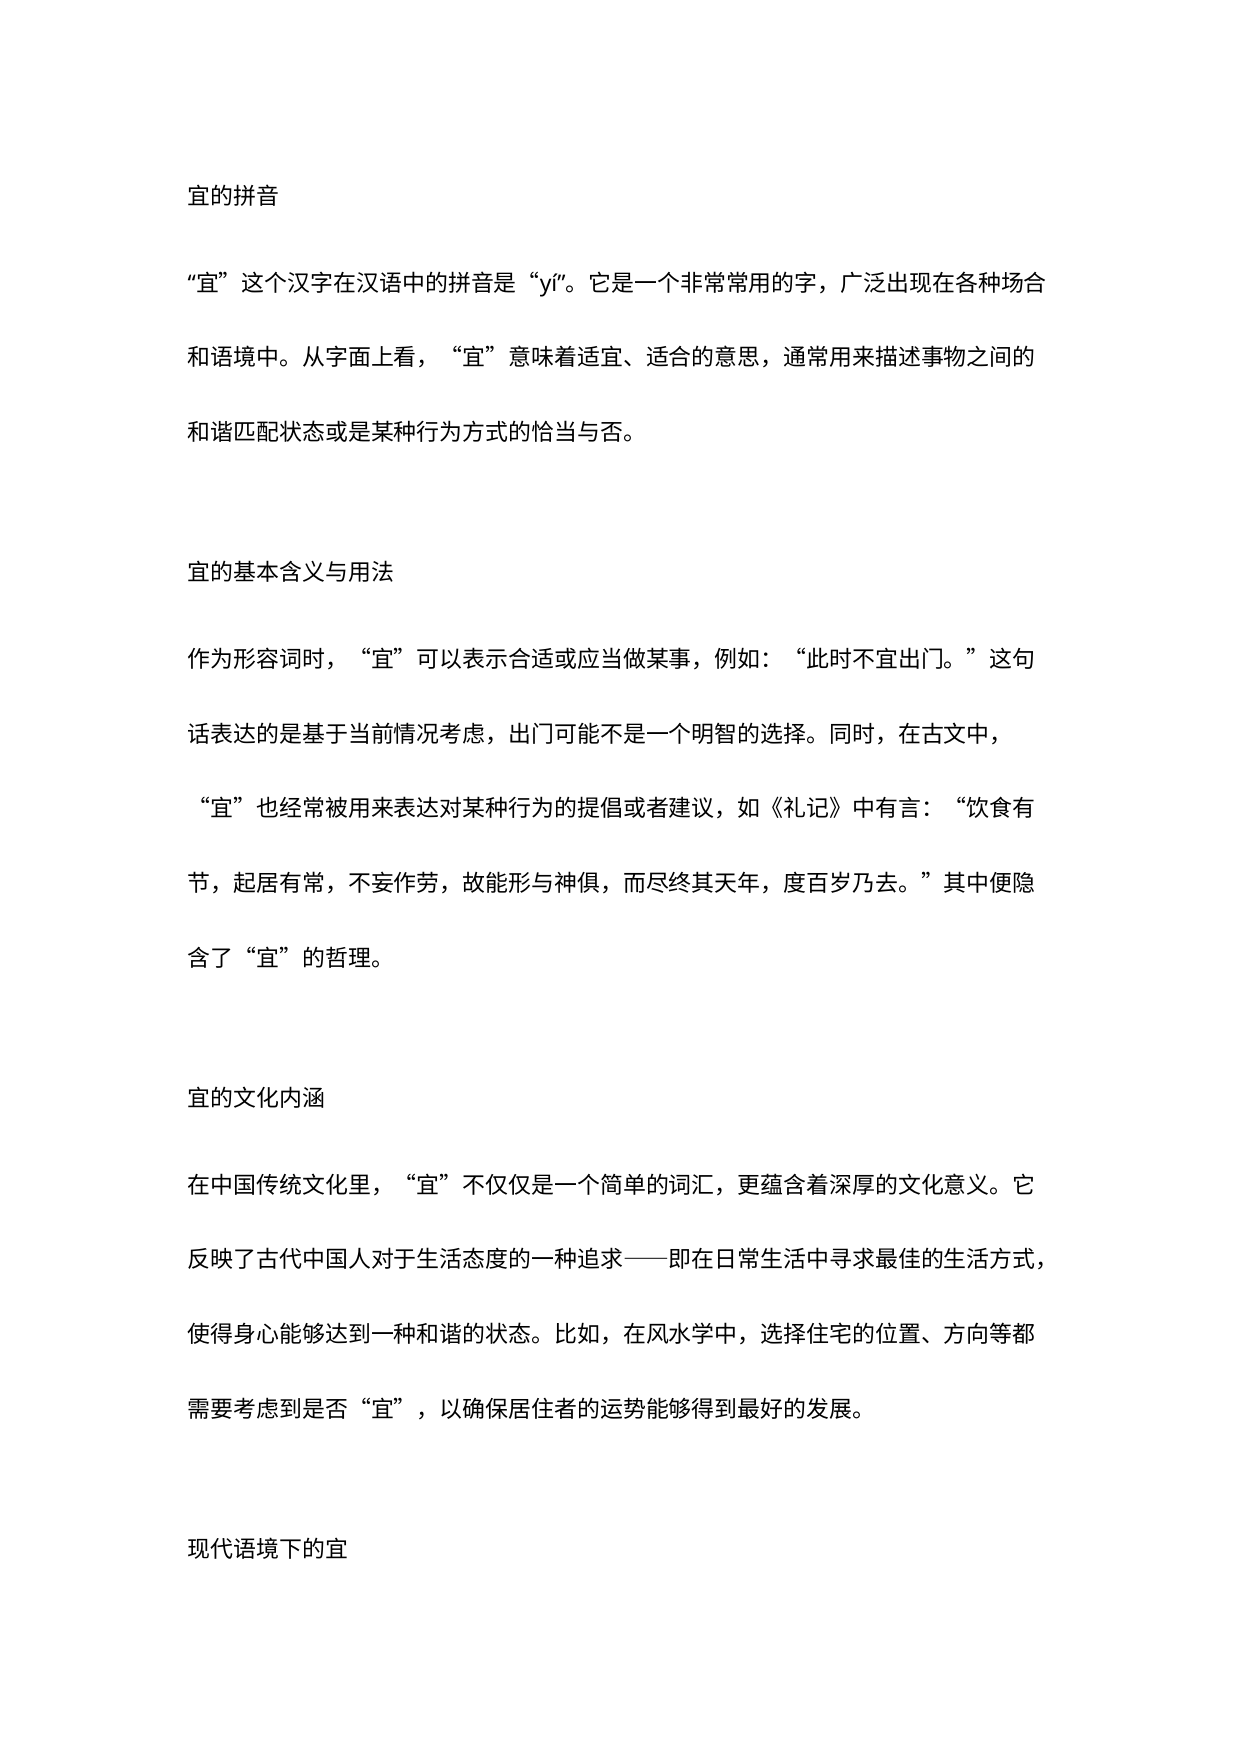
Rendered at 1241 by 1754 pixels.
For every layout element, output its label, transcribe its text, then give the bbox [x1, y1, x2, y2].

text 在中国传统文化里，“宜”不仅仅是一个简单的词汇，更蕴含着深厚的文化意义。它反映了古代中国人对于生活态度的一种追求——即在日常生活中寻求最佳的生活方式，使得身心能够达到一种和谐的状态。比如，在风水学中，选择住宅的位置、方向等都需要考虑到是否“宜”，以确保居住者的运势能够得到最好的发展。 [187, 1151, 1053, 1440]
text 宜的拼音 [187, 162, 1053, 227]
text 宜的文化内涵 [187, 1064, 1053, 1129]
text 现代语境下的宜 [187, 1515, 1053, 1580]
text 宜的基本含义与用法 [187, 538, 1053, 603]
text 作为形容词时，“宜”可以表示合适或应当做某事，例如：“此时不宜出门。”这句话表达的是基于当前情况考虑，出门可能不是一个明智的选择。同时，在古文中，“宜”也经常被用来表达对某种行为的提倡或者建议，如《礼记》中有言：“饮食有节，起居有常，不妄作劳，故能形与神俱，而尽终其天年，度百岁乃去。”其中便隐含了“宜”的哲理。 [187, 625, 1053, 989]
text “宜”这个汉字在汉语中的拼音是“yí”。它是一个非常常用的字，广泛出现在各种场合和语境中。从字面上看，“宜”意味着适宜、适合的意思，通常用来描述事物之间的和谐匹配状态或是某种行为方式的恰当与否。 [187, 248, 1053, 463]
